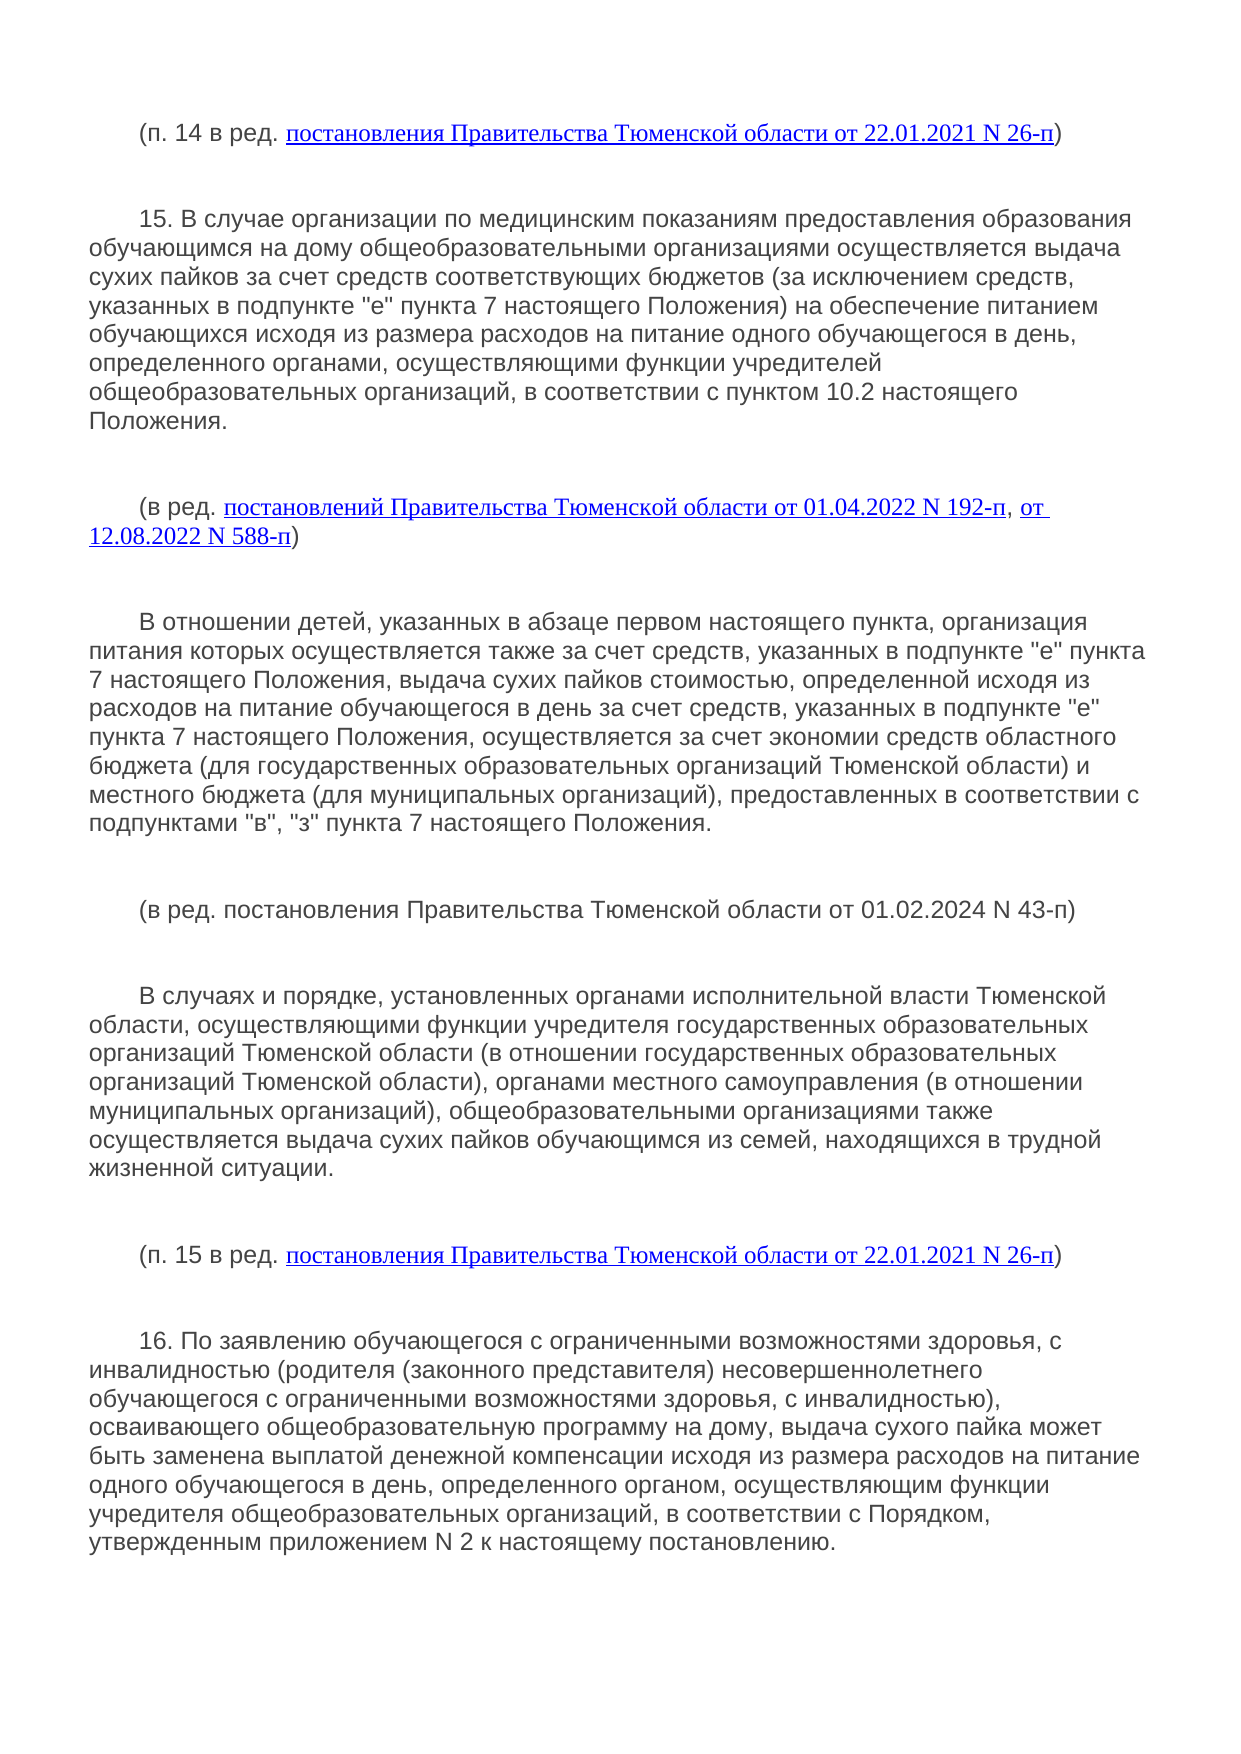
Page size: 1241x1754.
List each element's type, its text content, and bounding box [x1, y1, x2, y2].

text (в ред. постановления Правительства Тюменской области от 01.02.2024 N 43-п) [89, 895, 1152, 952]
text В отношении детей, указанных в абзаце первом настоящего пункта, организация питания которых осуществляется также за счет средств, указанных в подпункте "е" пункта 7 настоящего Положения, выдача сухих пайков стоимостью, определенной исходя из расходов на питание обучающегося в день за счет средств, указанных в подпункте "е" пункта 7 настоящего Положения, осуществляется за счет экономии средств областного бюджета (для государственных образовательных организаций Тюменской области) и местного бюджета (для муниципальных организаций), предоставленных в соответствии с подпунктами "в", "з" пункта 7 настоящего Положения. [89, 607, 1152, 866]
text (п. 14 в ред. постановления Правительства Тюменской области от 22.01.2021 N 26-п) [89, 118, 1152, 176]
text (п. 15 в ред. постановления Правительства Тюменской области от 22.01.2021 N 26-п) [89, 1240, 1152, 1297]
text (в ред. постановлений Правительства Тюменской области от 01.04.2022 N 192-п, от 12.08.2022 N 588-п) [89, 492, 1152, 578]
text 15. В случае организации по медицинским показаниям предоставления образования обучающимся на дому общеобразовательными организациями осуществляется выдача сухих пайков за счет средств соответствующих бюджетов (за исключением средств, указанных в подпункте "е" пункта 7 настоящего Положения) на обеспечение питанием обучающихся исходя из размера расходов на питание одного обучающегося в день, определенного органами, осуществляющими функции учредителей общеобразовательных организаций, в соответствии с пунктом 10.2 настоящего Положения. [89, 204, 1152, 463]
text 16. По заявлению обучающегося с ограниченными возможностями здоровья, с инвалидностью (родителя (законного представителя) несовершеннолетнего обучающегося с ограниченными возможностями здоровья, с инвалидностью), осваивающего общеобразовательную программу на дому, выдача сухого пайка может быть заменена выплатой денежной компенсации исходя из размера расходов на питание одного обучающегося в день, определенного органом, осуществляющим функции учредителя общеобразовательных организаций, в соответствии с Порядком, утвержденным приложением N 2 к настоящему постановлению. [89, 1326, 1152, 1585]
text В случаях и порядке, установленных органами исполнительной власти Тюменской области, осуществляющими функции учредителя государственных образовательных организаций Тюменской области (в отношении государственных образовательных организаций Тюменской области), органами местного самоуправления (в отношении муниципальных организаций), общеобразовательными организациями также осуществляется выдача сухих пайков обучающимся из семей, находящихся в трудной жизненной ситуации. [89, 981, 1152, 1211]
